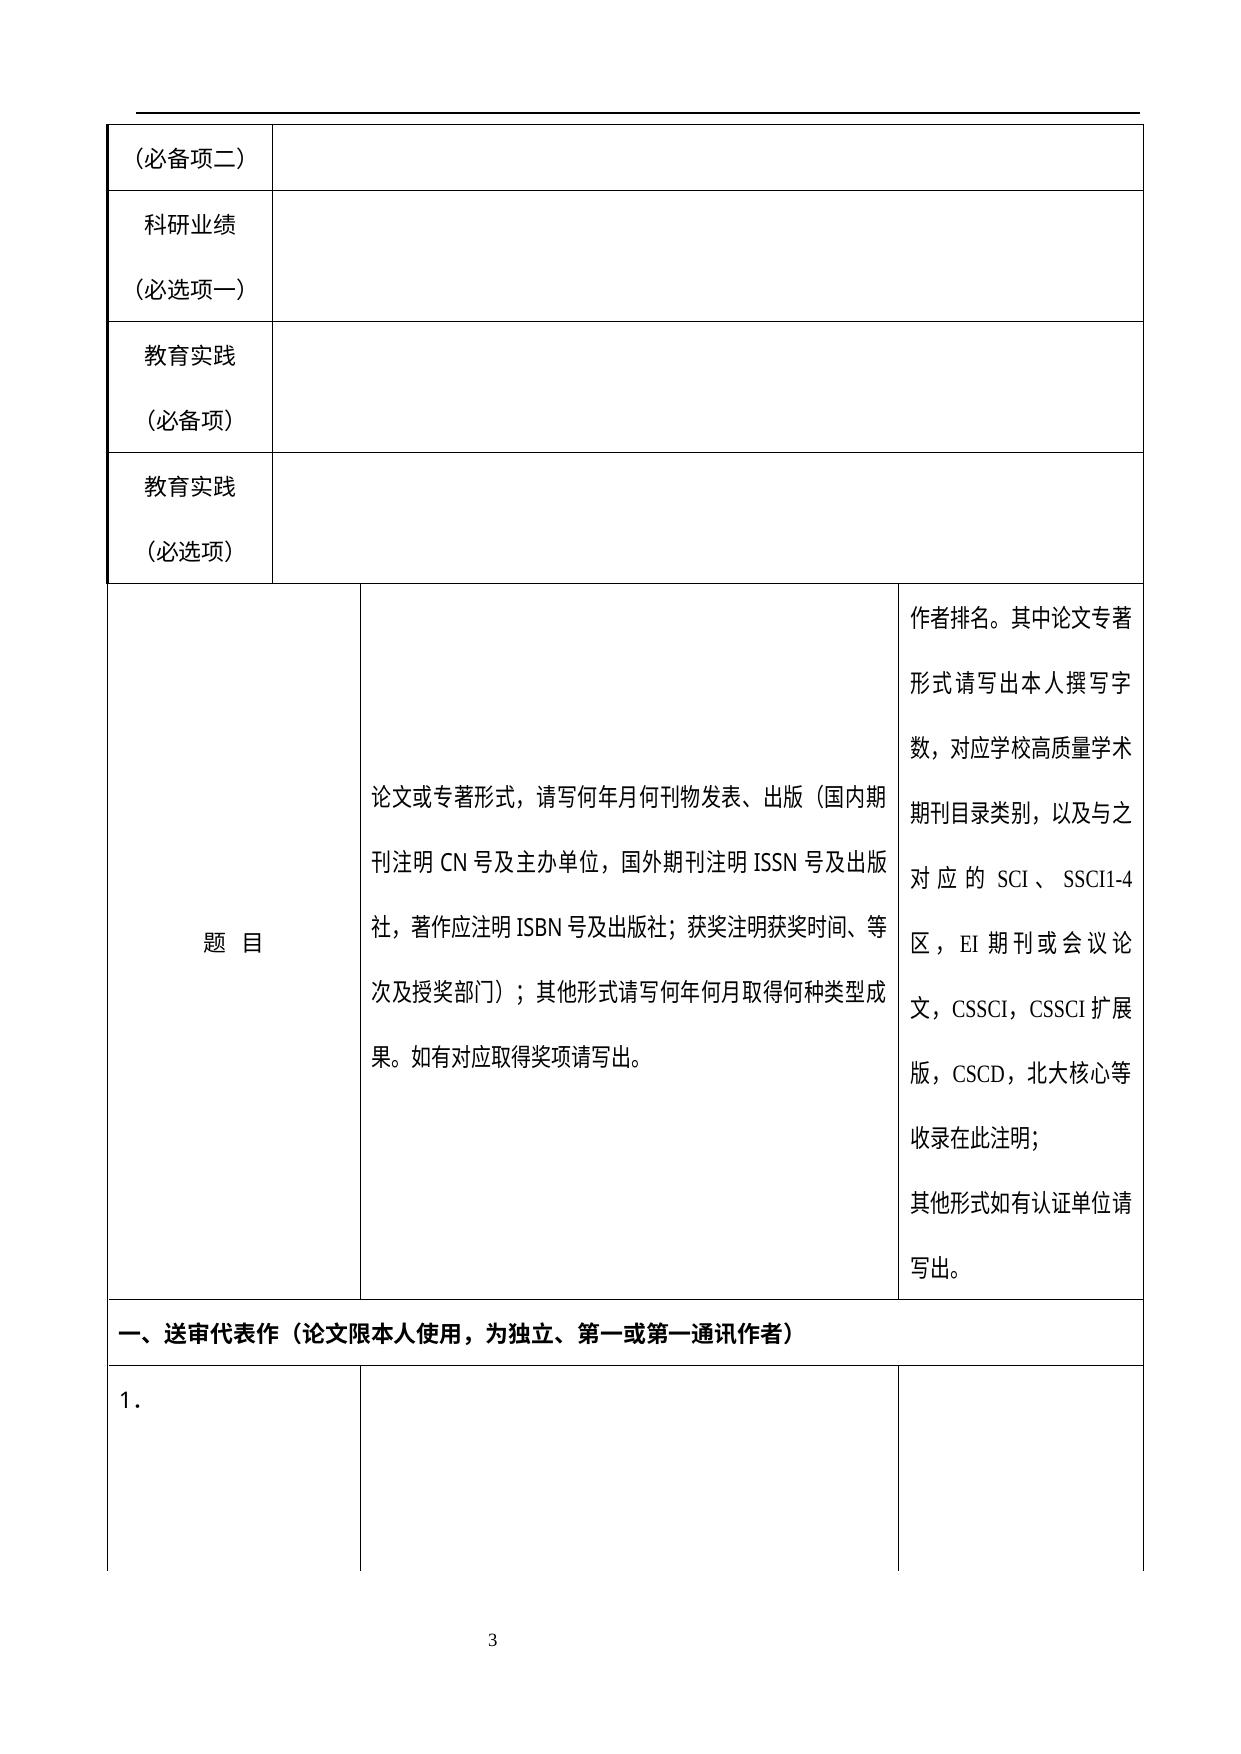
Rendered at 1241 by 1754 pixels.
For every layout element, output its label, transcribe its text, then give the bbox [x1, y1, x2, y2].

table_cell [273, 453, 1143, 583]
table_cell [273, 125, 1143, 190]
table_cell 教育实践 （必备项） [109, 322, 272, 452]
table_cell [273, 322, 1143, 452]
table_cell 教育实践 （必选项） [109, 453, 272, 583]
table_cell 1． [108, 1365, 360, 1571]
table_cell [273, 191, 1143, 321]
table_cell 科研业绩 （必备项二） [109, 125, 272, 190]
table_cell [899, 1366, 1143, 1571]
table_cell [899, 584, 1143, 1299]
table_cell [361, 1366, 898, 1571]
table_cell 科研业绩 （必选项一） [109, 191, 272, 321]
table_cell 题 目 [108, 584, 360, 1299]
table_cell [361, 584, 898, 1299]
table_cell 一、送审代表作（论文限本人使用，为独立、第一或第一通讯作者） [108, 1299, 1143, 1365]
